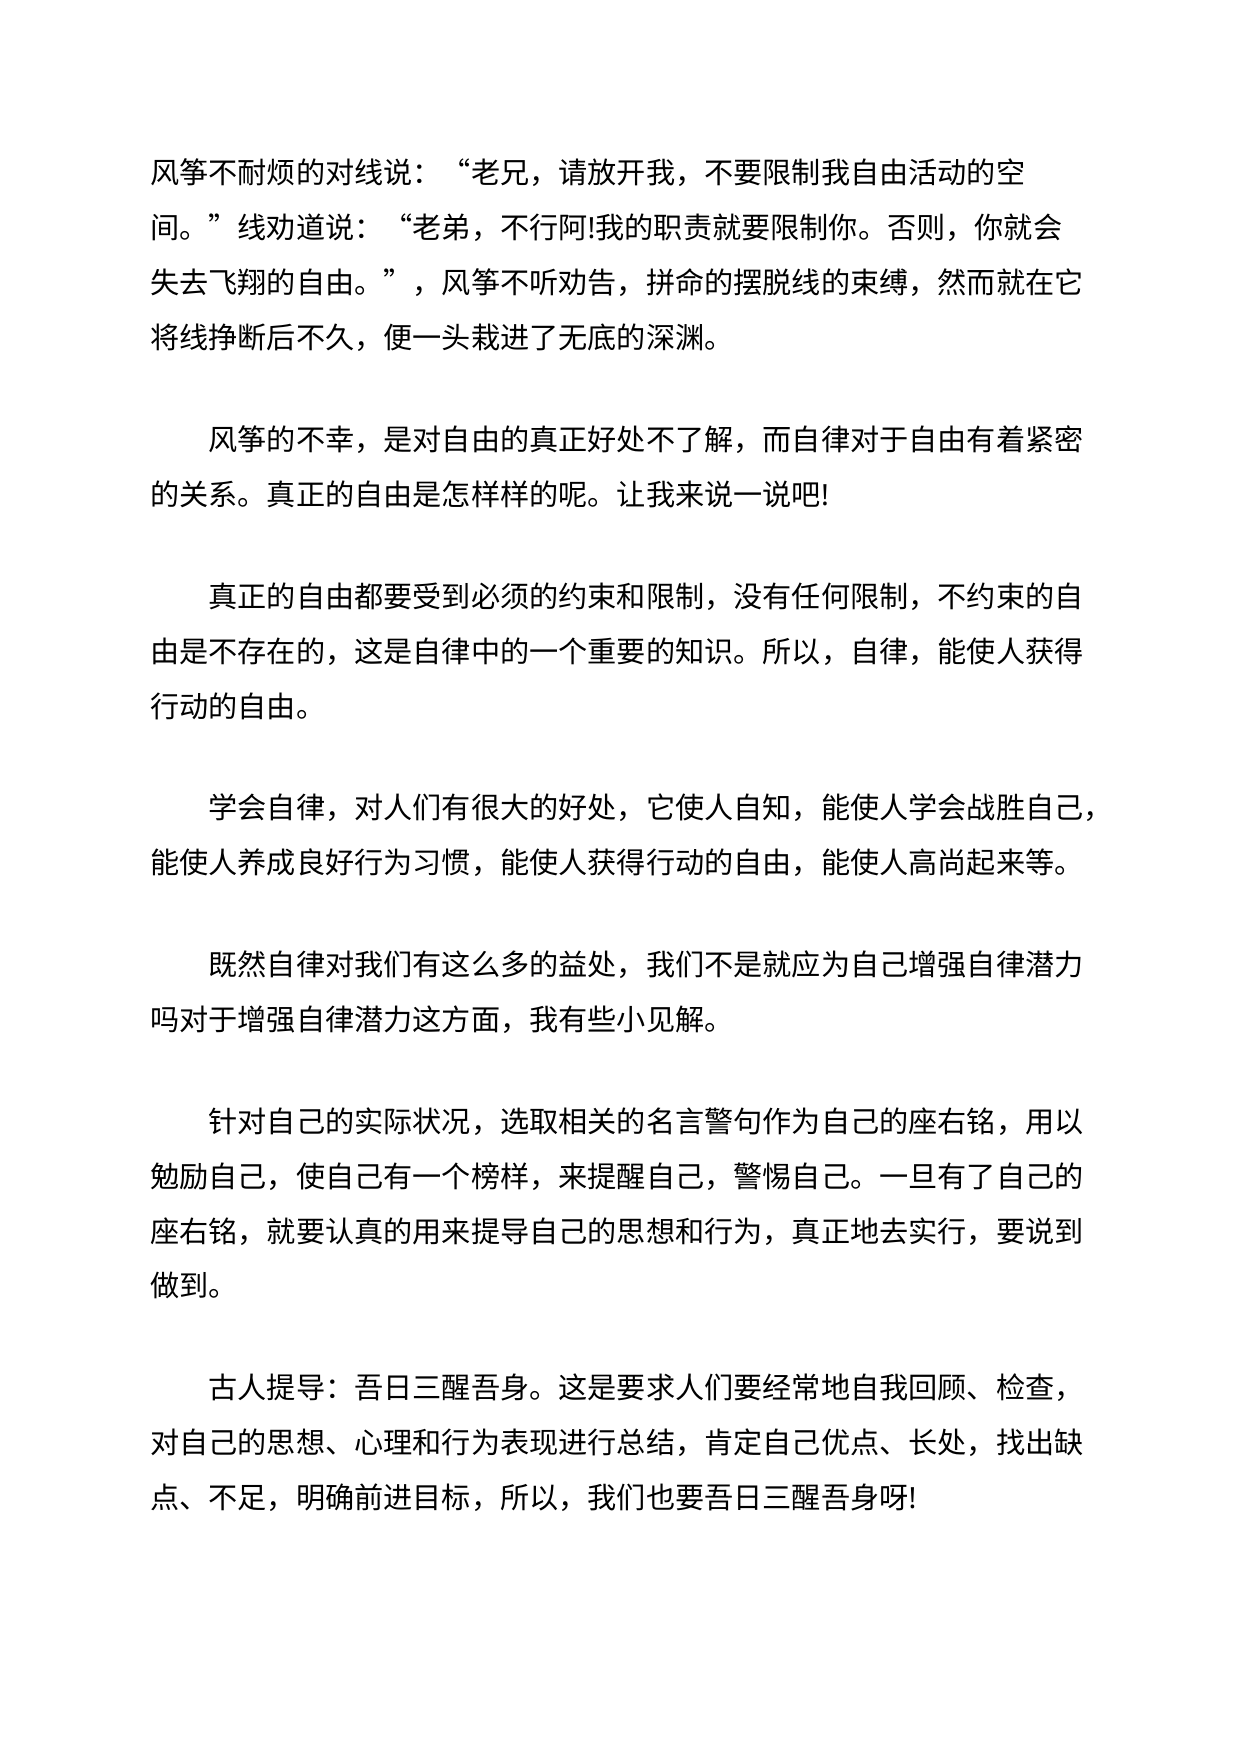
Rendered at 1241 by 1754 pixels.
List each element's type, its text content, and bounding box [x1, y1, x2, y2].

text 学会自律，对人们有很大的好处，它使人自知，能使人学会战胜自己，能使人养成良好行为习惯，能使人获得行动的自由，能使人高尚起来等。 [150, 785, 1090, 882]
text 既然自律对我们有这么多的益处，我们不是就应为自己增强自律潜力吗对于增强自律潜力这方面，我有些小见解。 [150, 942, 1090, 1039]
text 风筝的不幸，是对自由的真正好处不了解，而自律对于自由有着紧密的关系。真正的自由是怎样样的呢。让我来说一说吧! [150, 417, 1090, 514]
text 真正的自由都要受到必须的约束和限制，没有任何限制，不约束的自由是不存在的，这是自律中的一个重要的知识。所以，自律，能使人获得行动的自由。 [150, 573, 1090, 726]
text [150, 150, 1090, 357]
text 古人提导：吾日三醒吾身。这是要求人们要经常地自我回顾、检查，对自己的思想、心理和行为表现进行总结，肯定自己优点、长处，找出缺点、不足，明确前进目标，所以，我们也要吾日三醒吾身呀! [150, 1365, 1090, 1517]
text 针对自己的实际状况，选取相关的名言警句作为自己的座右铭，用以勉励自己，使自己有一个榜样，来提醒自己，警惕自己。一旦有了自己的座右铭，就要认真的用来提导自己的思想和行为，真正地去实行，要说到做到。 [150, 1098, 1090, 1305]
